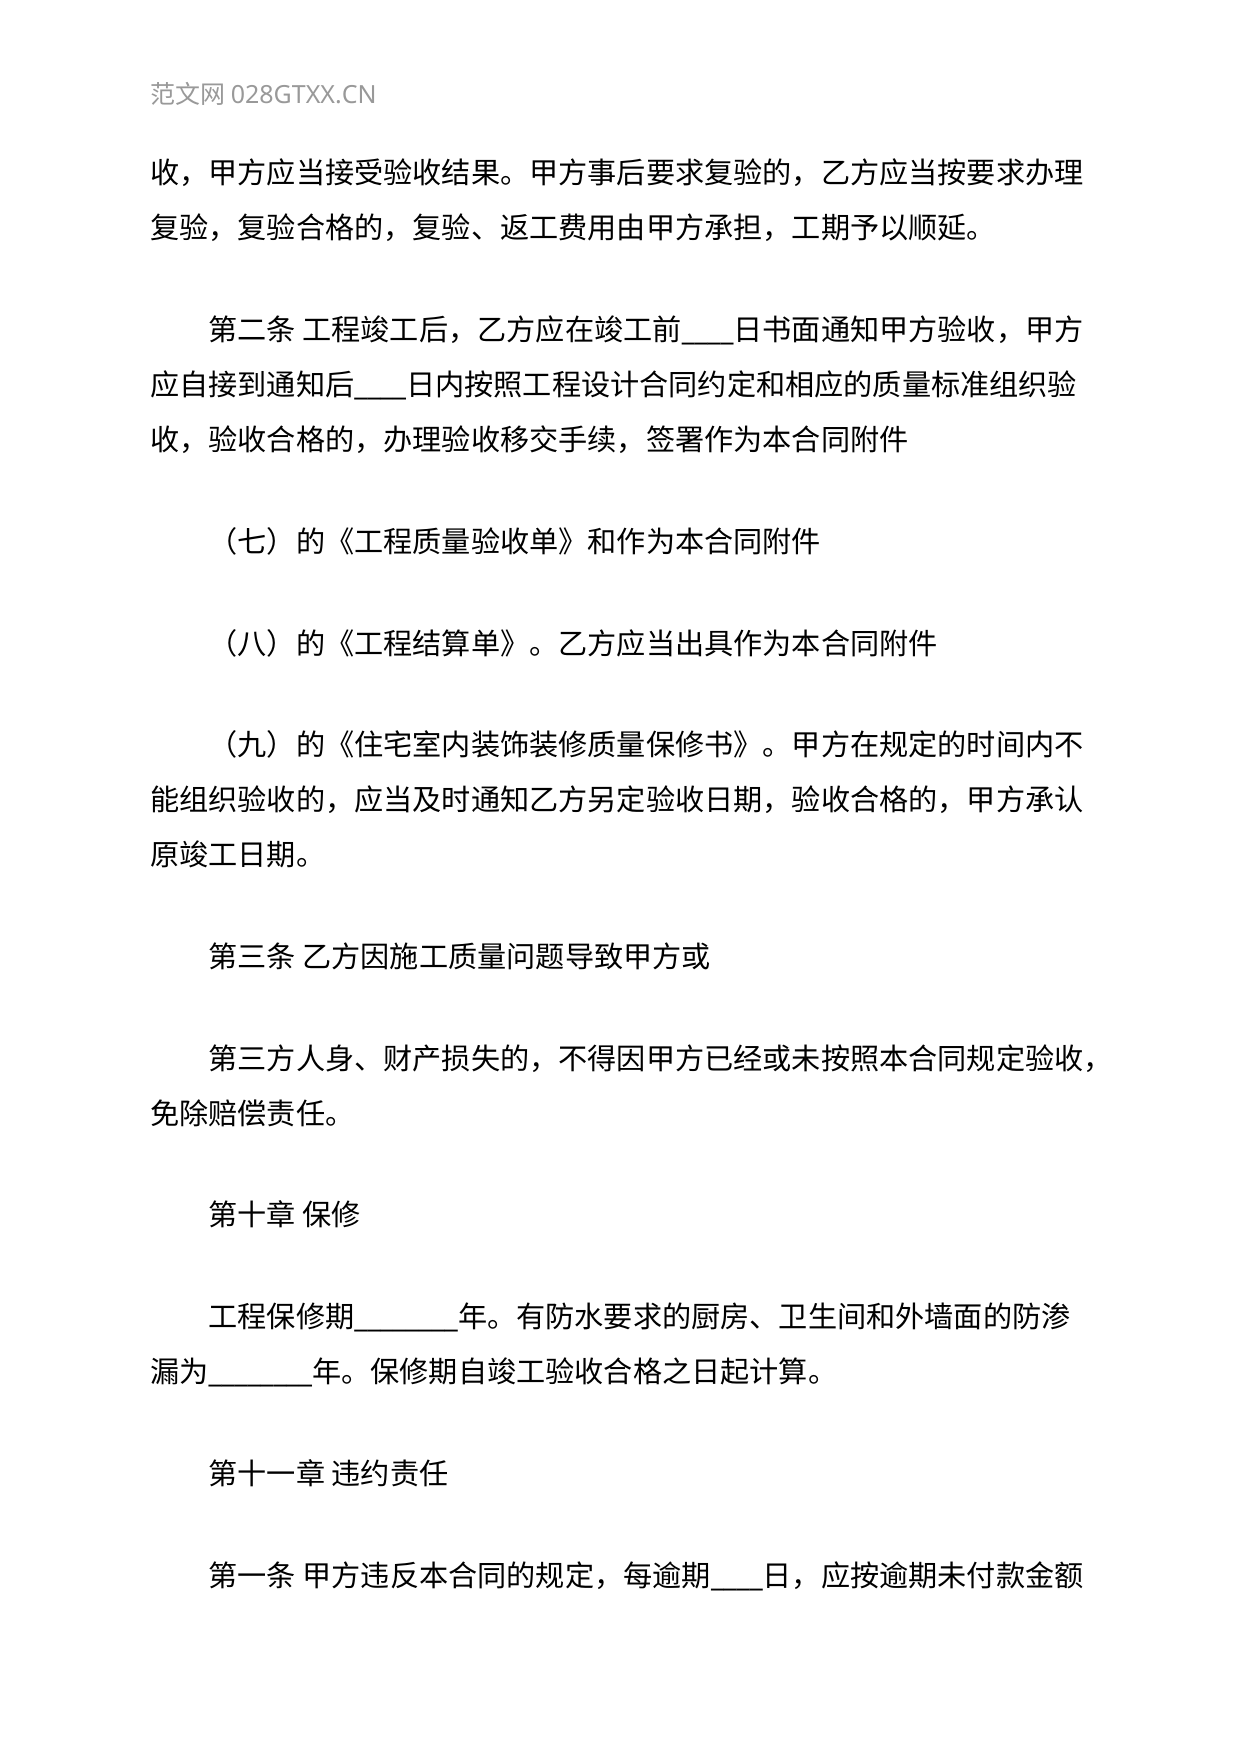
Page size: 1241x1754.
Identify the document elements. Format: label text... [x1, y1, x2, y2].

text 第三方人身、财产损失的，不得因甲方已经或未按照本合同规定验收，免除赔偿责任。 [150, 1035, 1090, 1132]
text 第二条 工程竣工后，乙方应在竣工前____日书面通知甲方验收，甲方应自接到通知后____日内按照工程设计合同约定和相应的质量标准组织验收，验收合格的，办理验收移交手续，签署作为本合同附件 [150, 307, 1090, 459]
text （七）的《工程质量验收单》和作为本合同附件 [150, 518, 1090, 561]
text 第十一章 违约责任 [150, 1451, 1090, 1493]
text 工程保修期________年。有防水要求的厨房、卫生间和外墙面的防渗漏为________年。保修期自竣工验收合格之日起计算。 [150, 1294, 1090, 1391]
text 第十章 保修 [150, 1192, 1090, 1234]
text （八）的《工程结算单》。乙方应当出具作为本合同附件 [150, 620, 1090, 662]
text 第三条 乙方因施工质量问题导致甲方或 [150, 933, 1090, 976]
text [150, 150, 1090, 247]
text （九）的《住宅室内装饰装修质量保修书》。甲方在规定的时间内不能组织验收的，应当及时通知乙方另定验收日期，验收合格的，甲方承认原竣工日期。 [150, 722, 1090, 874]
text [150, 1552, 1090, 1595]
